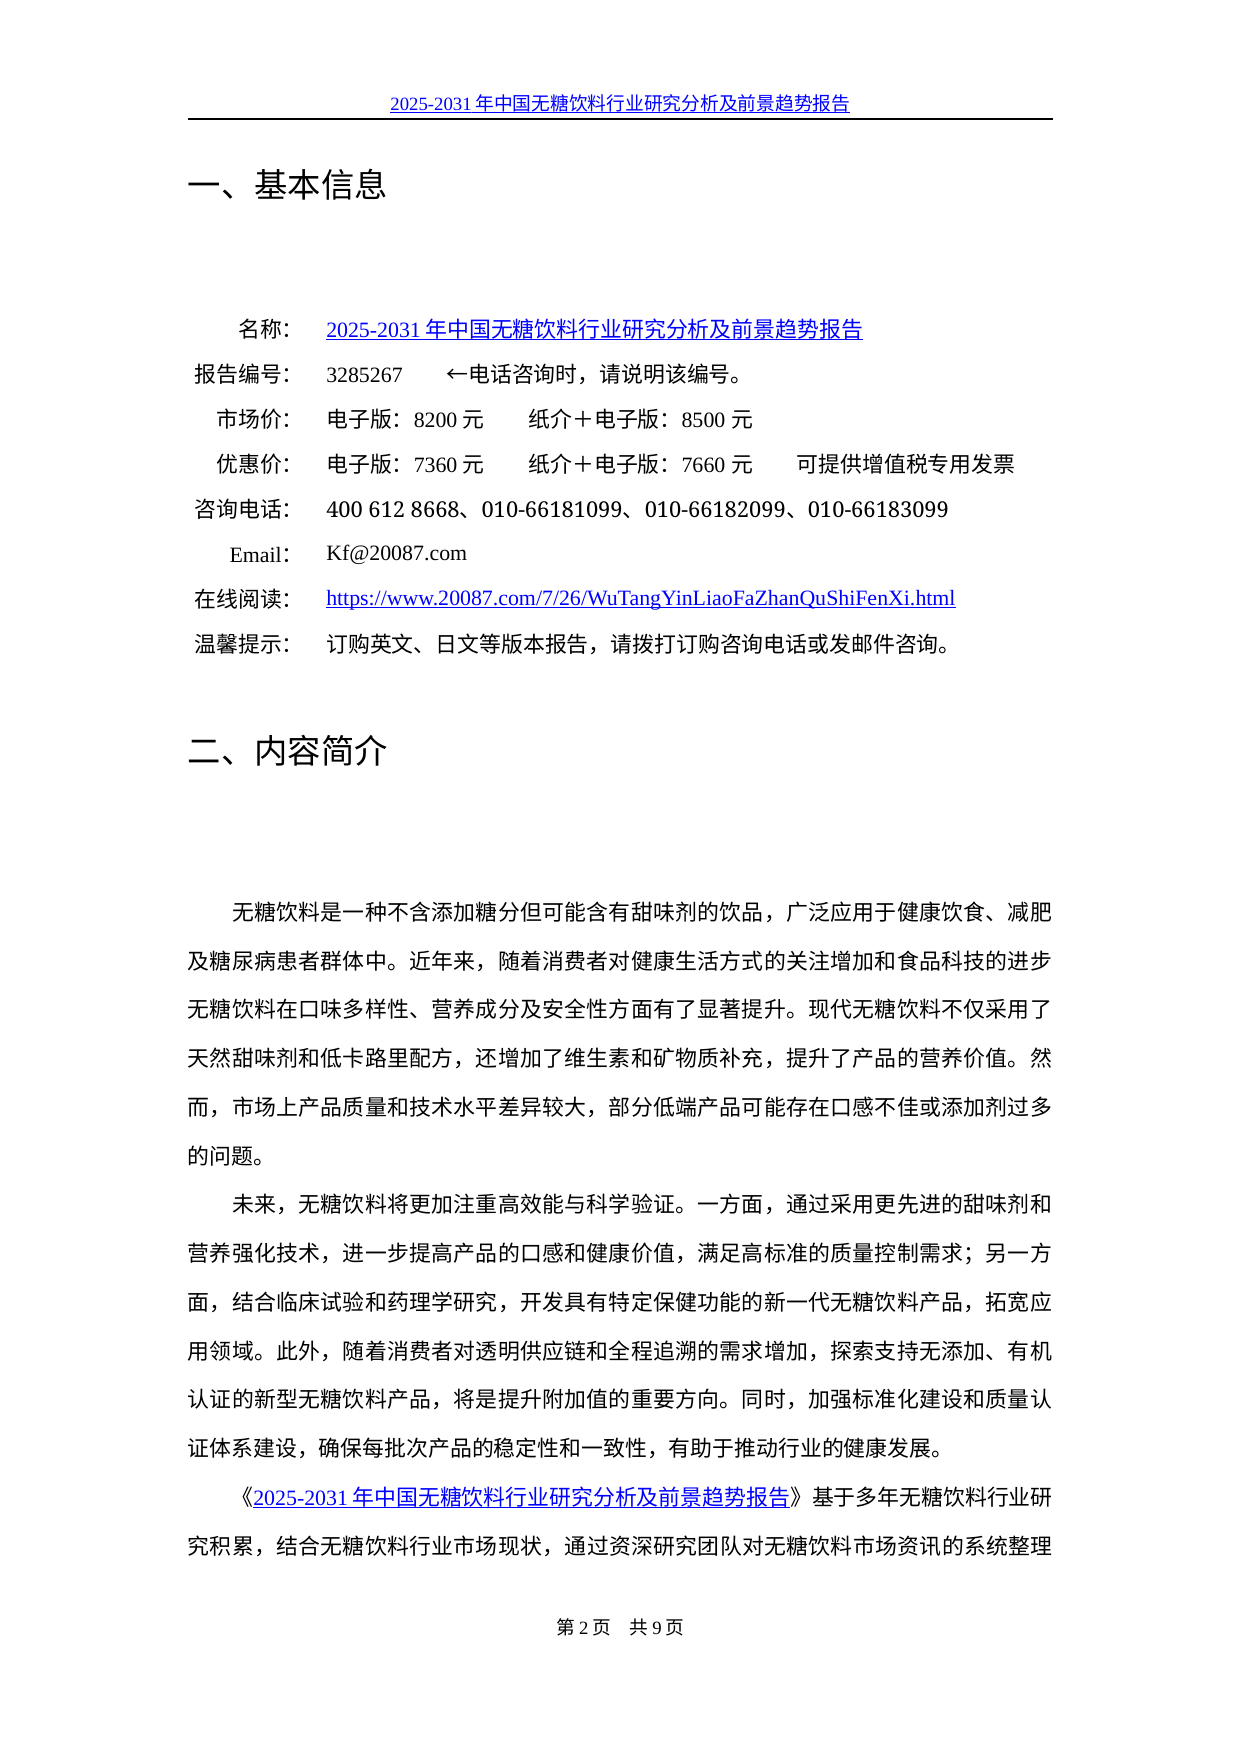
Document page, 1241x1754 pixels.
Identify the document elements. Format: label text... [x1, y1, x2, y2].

table_cell 报告编号： [167, 357, 315, 402]
table_cell 市场价： [167, 402, 315, 447]
table_cell Kf@20087.com [315, 537, 1073, 582]
title 二、内容简介 [187, 717, 1053, 782]
table_cell Email： [167, 537, 315, 582]
table_cell 电子版：8200 元 纸介＋电子版：8500 元 [315, 402, 1073, 447]
table_cell 订购英文、日文等版本报告，请拨打订购咨询电话或发邮件咨询。 [315, 627, 1073, 672]
table_cell 优惠价： [167, 447, 315, 492]
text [187, 894, 1053, 1561]
table_cell 咨询电话： [167, 492, 315, 537]
table_cell 在线阅读： [167, 582, 315, 627]
table_cell 电子版：7360 元 纸介＋电子版：7660 元 可提供增值税专用发票 [315, 447, 1073, 492]
table_cell [315, 582, 1073, 627]
table_header 2025-2031年中国无糖饮料行业研究分析及前景趋势报告 [315, 312, 1073, 357]
table_cell 3285267 ←电话咨询时，请说明该编号。 [315, 357, 1073, 402]
title 一、基本信息 [187, 150, 1053, 215]
table_cell 400 612 8668、010-66181099、010-66182099、010-66183099 [315, 492, 1073, 537]
table_header 名称： [167, 312, 315, 357]
table_cell 温馨提示： [167, 627, 315, 672]
